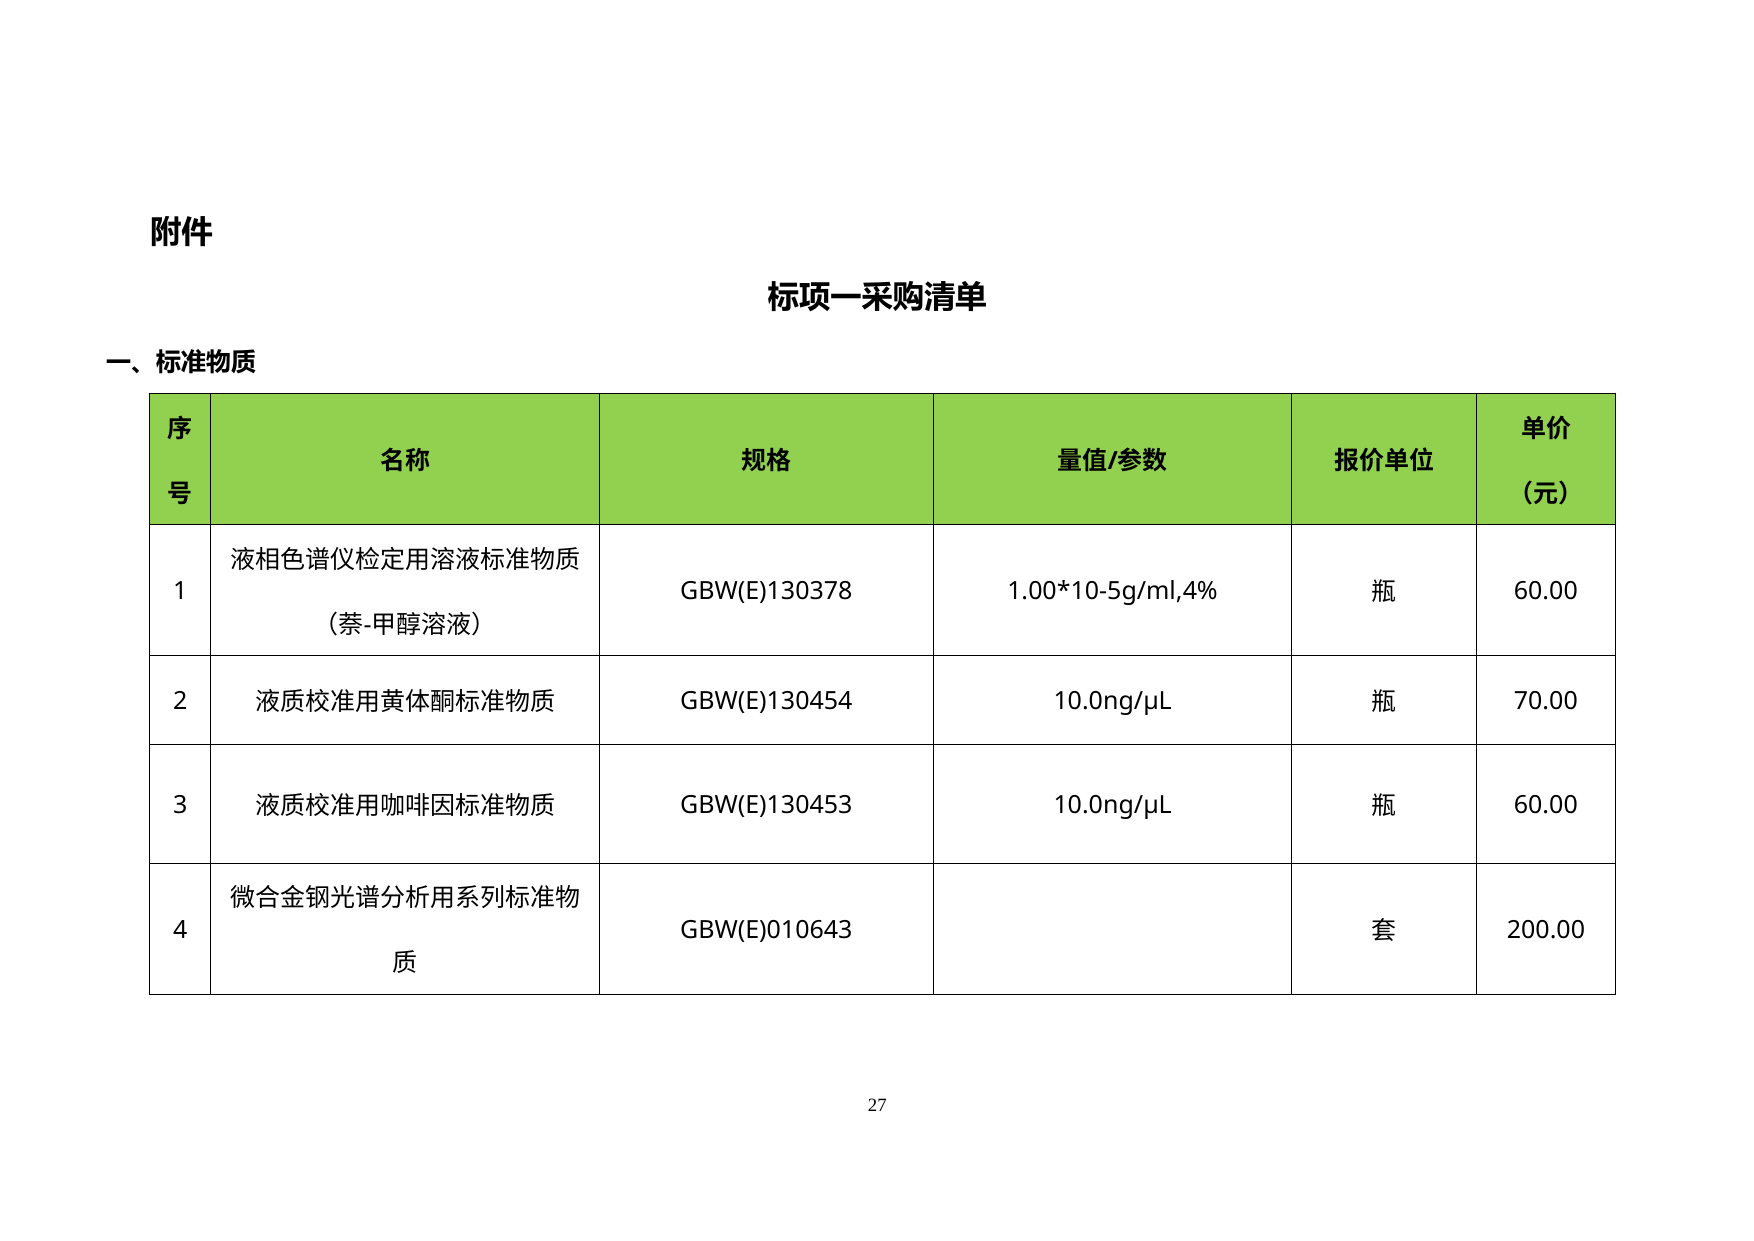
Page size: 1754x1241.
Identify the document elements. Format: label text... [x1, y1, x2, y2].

table_cell 液质校准用咖啡因标准物质 [211, 745, 599, 862]
table_header 名称 [211, 394, 599, 524]
table_cell [934, 864, 1291, 993]
table_header 报价单位 [1292, 394, 1476, 524]
table_cell GBW(E)130378 [600, 525, 933, 655]
table_header 序号 [150, 394, 210, 524]
table_cell 4 [150, 864, 210, 993]
table_header 规格 [600, 394, 933, 524]
table_cell 2 [150, 656, 210, 744]
table_cell 套 [1292, 864, 1476, 993]
table_cell 60.00 [1477, 525, 1615, 655]
table_cell 瓶 [1292, 745, 1476, 862]
table_cell 瓶 [1292, 656, 1476, 744]
table_cell 液质校准用黄体酮标准物质 [211, 656, 599, 744]
table_cell 1 [150, 525, 210, 655]
table_cell GBW(E)130453 [600, 745, 933, 862]
table_header 单价（元） [1477, 394, 1615, 524]
table_cell 70.00 [1477, 656, 1615, 744]
table_cell 10.0ng/μL [934, 745, 1291, 862]
table_cell GBW(E)010643 [600, 864, 933, 993]
table_cell 10.0ng/μL [934, 656, 1291, 744]
table_cell 液相色谱仪检定用溶液标准物质（萘-甲醇溶液） [211, 525, 599, 655]
table_cell 3 [150, 745, 210, 862]
table_cell 60.00 [1477, 745, 1615, 862]
table_cell GBW(E)130454 [600, 656, 933, 744]
text 附件 [150, 198, 1604, 263]
table_cell 瓶 [1292, 525, 1476, 655]
text 标项一采购清单 [150, 263, 1604, 328]
table_header 量值/参数 [934, 394, 1291, 524]
table_cell 1.00*10-5g/ml,4% [934, 525, 1291, 655]
table_cell 200.00 [1477, 864, 1615, 993]
table_cell 微合金钢光谱分析用系列标准物质 [211, 864, 599, 993]
text 一、标准物质 [106, 328, 1604, 393]
